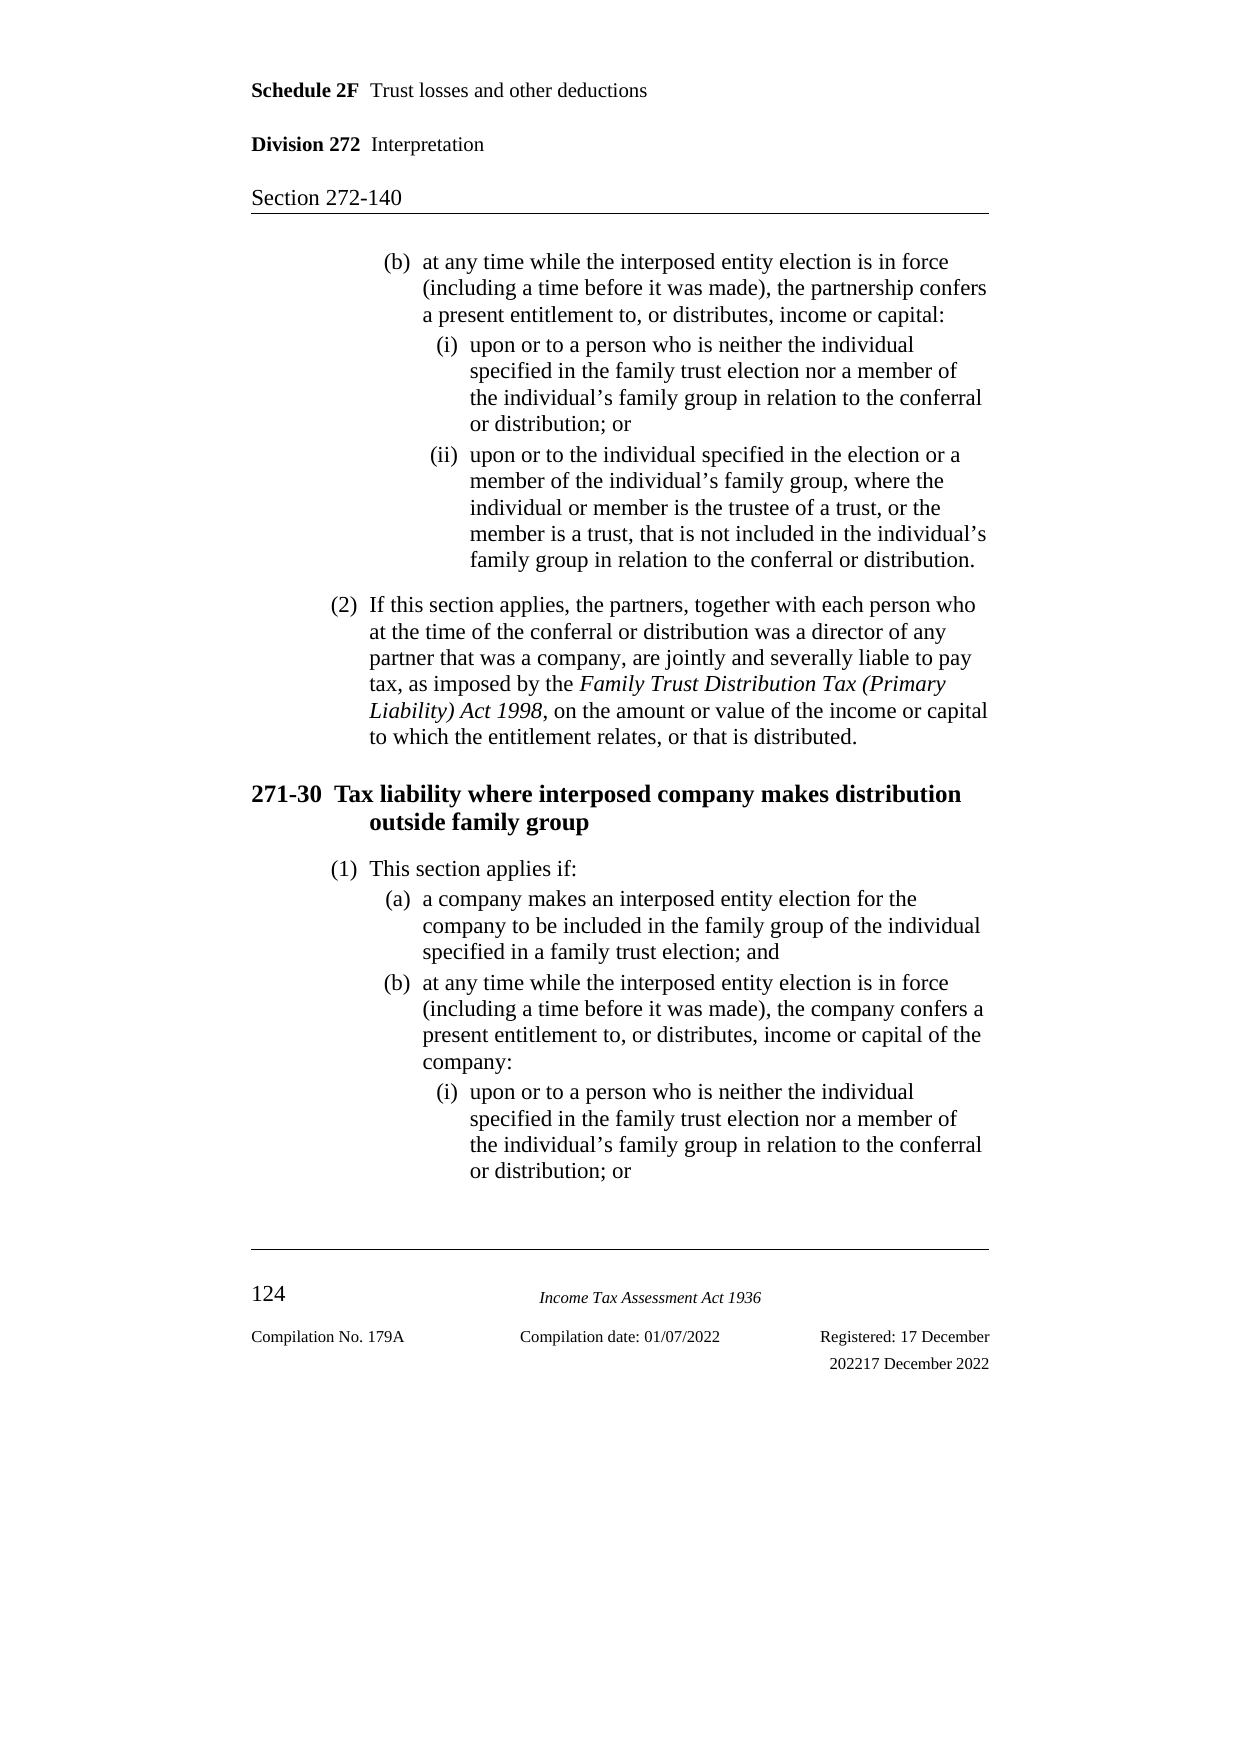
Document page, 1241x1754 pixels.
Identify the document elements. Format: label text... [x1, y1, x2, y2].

text (2) If this section applies, the partners, together with each person who at the time of the conferral or distribution was a director of any partner that was a company, are jointly and severally liable to pay tax, as imposed by the Family Trust Distribution Tax (Primary Liability) Act 1998, on the amount or value of the income or capital to which the entitlement relates, or that is distributed. [251, 591, 989, 749]
text (b) at any time while the interposed entity election is in force (including a time before it was made), the company confers a present entitlement to, or distributes, income or capital of the company: [251, 969, 989, 1074]
text (i) upon or to a person who is neither the individual specified in the family trust election nor a member of the individual’s family group in relation to the conferral or distribution; or [251, 1078, 989, 1184]
text (a) a company makes an interposed entity election for the company to be included in the family group of the individual specified in a family trust election; and [251, 885, 989, 964]
text (1) This section applies if: [251, 855, 989, 881]
text (ii) upon or to the individual specified in the election or a member of the individual’s family group, where the individual or member is the trustee of a trust, or the member is a trust, that is not included in the individual’s family group in relation to the conferral or distribution. [251, 441, 989, 573]
text 271-30 Tax liability where interposed company makes distribution outside family group [251, 779, 989, 836]
text (i) upon or to a person who is neither the individual specified in the family trust election nor a member of the individual’s family group in relation to the conferral or distribution; or [251, 331, 989, 437]
text (b) at any time while the interposed entity election is in force (including a time before it was made), the partnership confers a present entitlement to, or distributes, income or capital: [251, 248, 989, 327]
